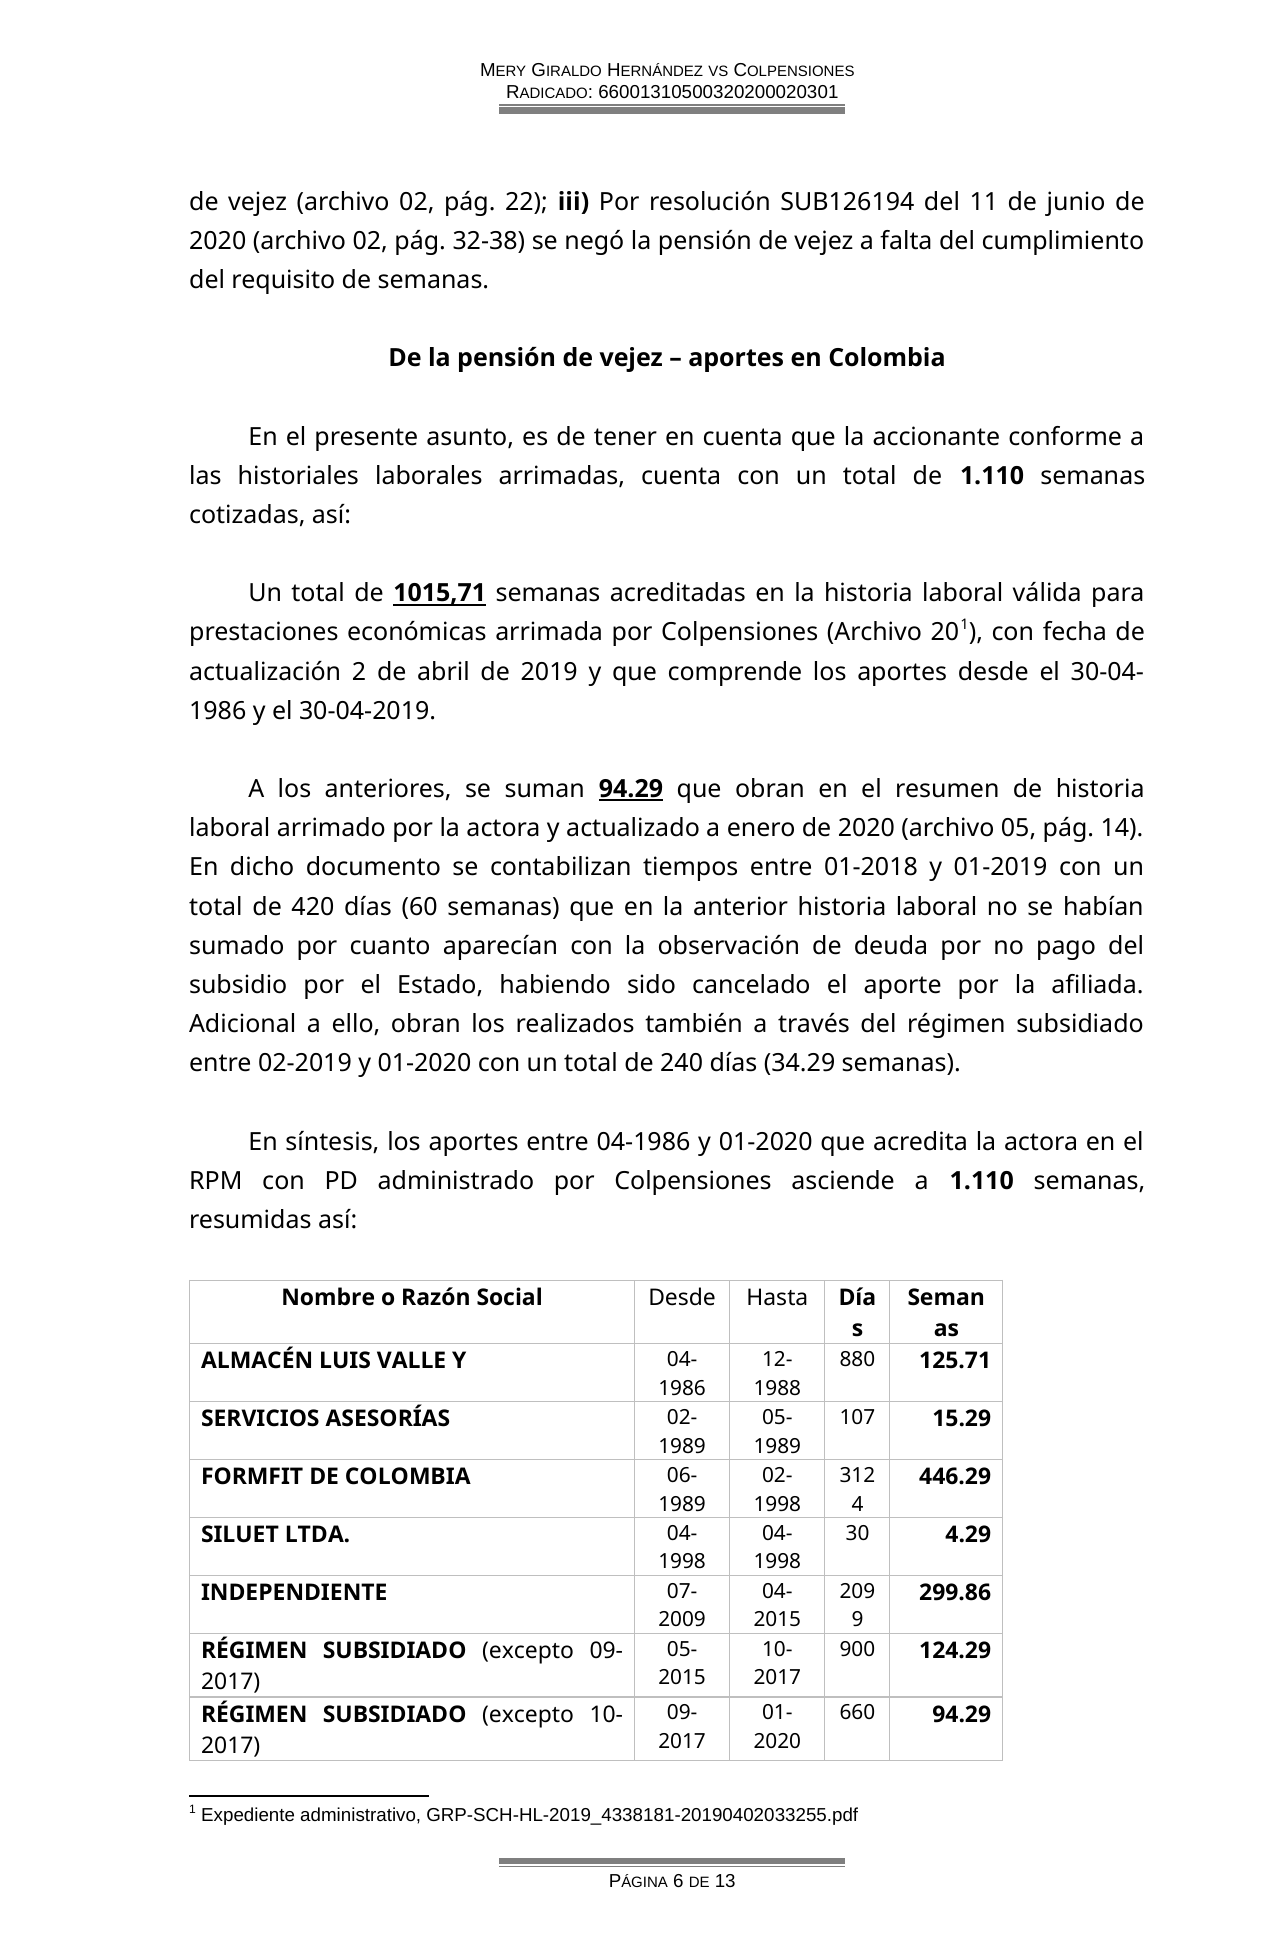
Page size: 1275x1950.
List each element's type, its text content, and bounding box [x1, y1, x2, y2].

text En el presente asunto, es de tener en cuenta que la accionante conforme a las historiales laborales arrimadas, cuenta con un total de 1.110 semanas cotizadas, así: [189, 418, 1145, 531]
table_cell RÉGIMEN SUBSIDIADO (excepto 09-2017) [190, 1634, 634, 1696]
table_cell 124.29 [890, 1634, 1002, 1696]
table_cell 660 [825, 1698, 889, 1760]
table_cell 30 [825, 1518, 889, 1575]
table_cell 07-2009 [635, 1576, 729, 1633]
table_header Nombre o Razón Social [190, 1281, 634, 1343]
table_cell 12-1988 [730, 1344, 824, 1401]
table_cell 900 [825, 1634, 889, 1696]
table_header Hasta [730, 1281, 824, 1343]
table_cell 446.29 [890, 1460, 1002, 1517]
table_cell 2099 [825, 1576, 889, 1633]
text De la pensión de vejez – aportes en Colombia [189, 340, 1145, 374]
table_cell 3124 [825, 1460, 889, 1517]
table_cell 15.29 [890, 1402, 1002, 1459]
table_cell 02-1998 [730, 1460, 824, 1517]
table_cell 04-1998 [730, 1518, 824, 1575]
table_cell FORMFIT DE COLOMBIA [190, 1460, 634, 1517]
table_cell RÉGIMEN SUBSIDIADO (excepto 10-2017) [190, 1698, 634, 1760]
table_cell 04-1986 [635, 1344, 729, 1401]
text A los anteriores, se suman 94.29 que obran en el resumen de historia laboral arrimado por la actora y actualizado a enero de 2020 (archivo 05, pág. 14). En dicho documento se contabilizan tiempos entre 01-2018 y 01-2019 con un total de 420 días (60 semanas) que en la anterior historia laboral no se habían sumado por cuanto aparecían con la observación de deuda por no pago del subsidio por el Estado, habiendo sido cancelado el aporte por la afiliada. Adicional a ello, obran los realizados también a través del régimen subsidiado entre 02-2019 y 01-2020 con un total de 240 días (34.29 semanas). [189, 771, 1145, 1079]
table_header Desde [635, 1281, 729, 1343]
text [189, 183, 1145, 296]
table_cell SERVICIOS ASESORÍAS [190, 1402, 634, 1459]
table_cell 107 [825, 1402, 889, 1459]
table_cell 09-2017 [635, 1698, 729, 1760]
table_cell 299.86 [890, 1576, 1002, 1633]
table_header Días [825, 1281, 889, 1343]
table_header Semanas [890, 1281, 1002, 1343]
table_cell 880 [825, 1344, 889, 1401]
table_cell 04-1998 [635, 1518, 729, 1575]
table_cell 01-2020 [730, 1698, 824, 1760]
table_cell 10-2017 [730, 1634, 824, 1696]
table_cell 05-1989 [730, 1402, 824, 1459]
text En síntesis, los aportes entre 04-1986 y 01-2020 que acredita la actora en el RPM con PD administrado por Colpensiones asciende a 1.110 semanas, resumidas así: [189, 1123, 1145, 1236]
table_cell SILUET LTDA. [190, 1518, 634, 1575]
table_cell 02-1989 [635, 1402, 729, 1459]
table_cell INDEPENDIENTE [190, 1576, 634, 1633]
table_cell 04-2015 [730, 1576, 824, 1633]
table_cell 94.29 [890, 1698, 1002, 1760]
table_cell ALMACÉN LUIS VALLE Y [190, 1344, 634, 1401]
table_cell 4.29 [890, 1518, 1002, 1575]
table_cell 05-2015 [635, 1634, 729, 1696]
table_cell 06-1989 [635, 1460, 729, 1517]
text Un total de 1015,71 semanas acreditadas en la historia laboral válida para prestaciones económicas arrimada por Colpensiones (Archivo 20), con fecha de actualización 2 de abril de 2019 y que comprende los aportes desde el 30-04-1986 y el 30-04-2019. [189, 575, 1145, 726]
table_cell 125.71 [890, 1344, 1002, 1401]
